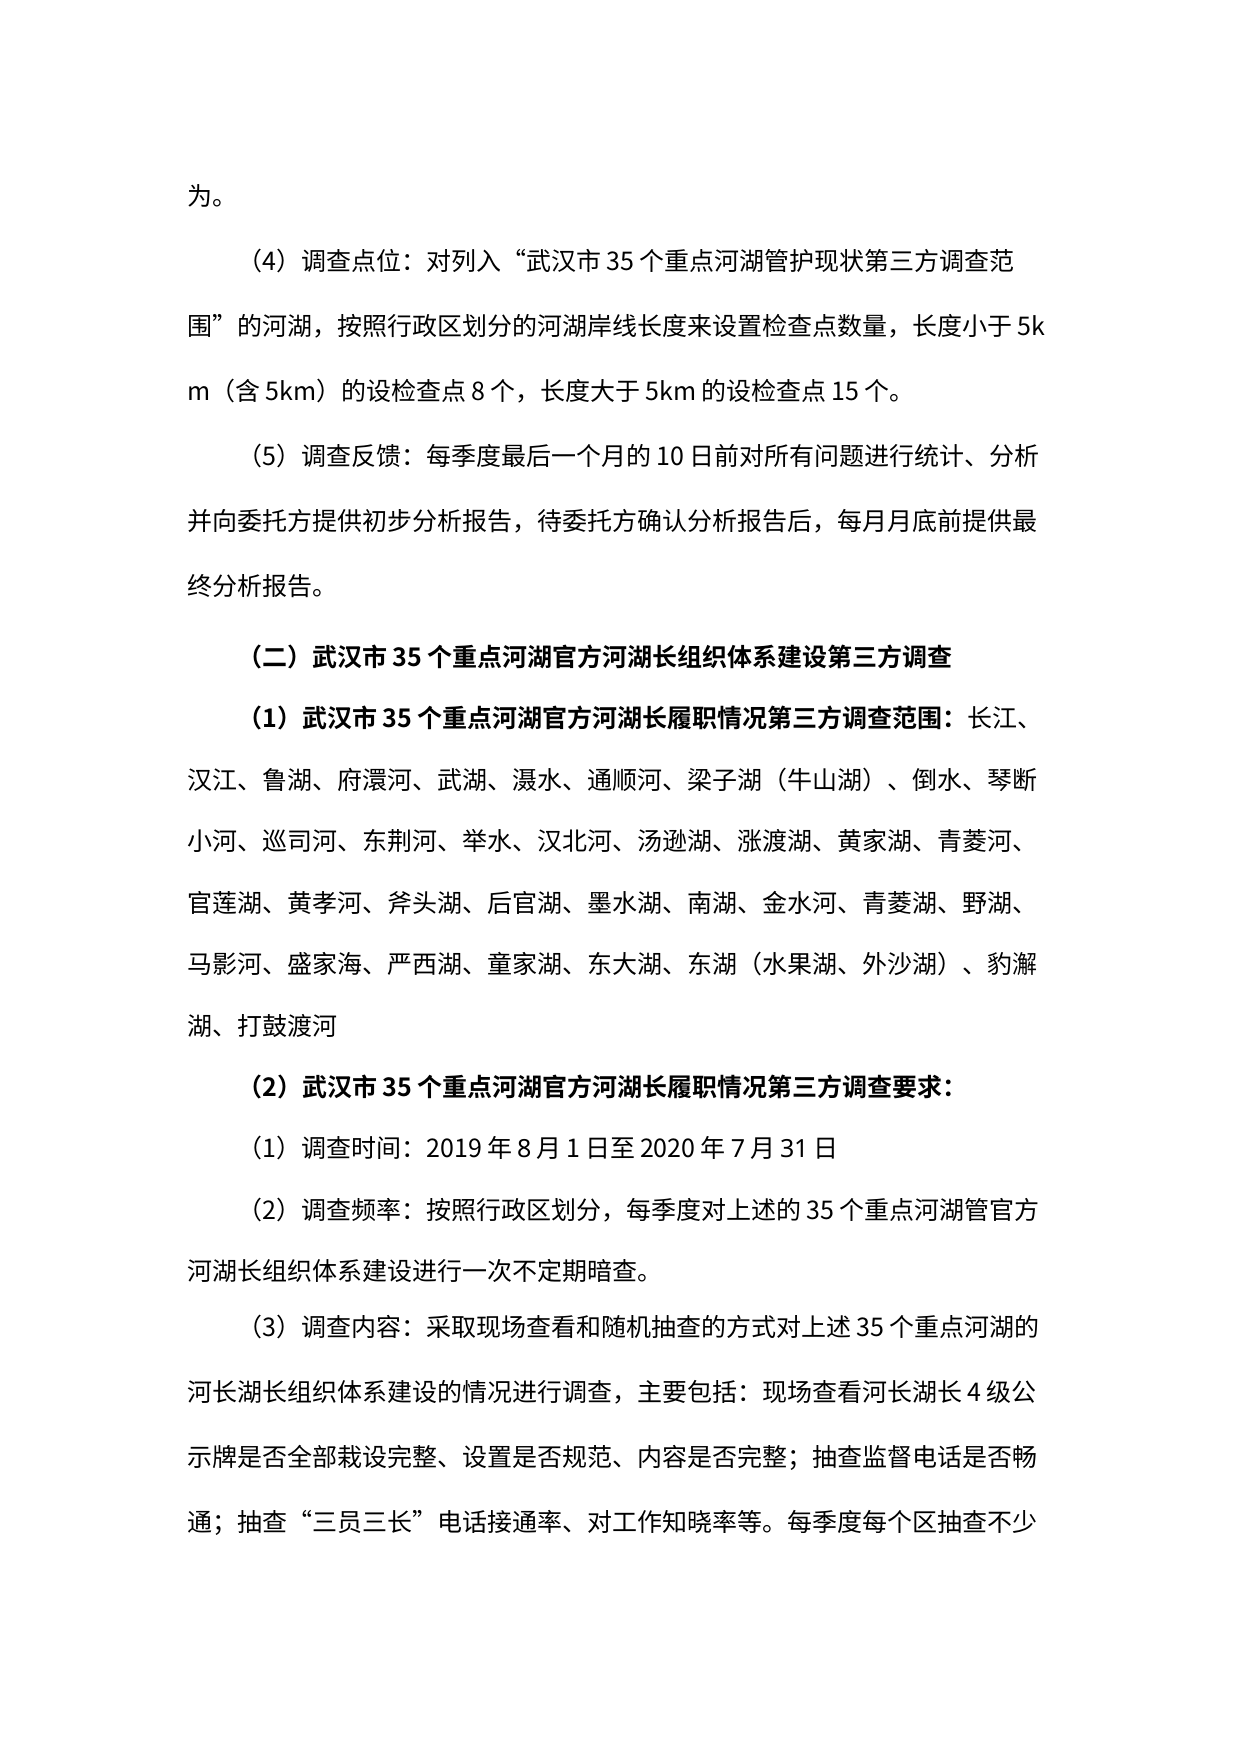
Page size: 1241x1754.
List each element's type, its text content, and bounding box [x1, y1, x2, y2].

text （1）调查时间：2019年8月1日至2020年7月31日 [187, 1109, 1053, 1170]
text （2）武汉市35个重点河湖官方河湖长履职情况第三方调查要求： [187, 1047, 1053, 1109]
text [187, 1293, 1053, 1553]
text （2）调查频率：按照行政区划分，每季度对上述的35个重点河湖管官方河湖长组织体系建设进行一次不定期暗查。 [187, 1170, 1053, 1293]
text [187, 162, 1053, 227]
text （1）武汉市35个重点河湖官方河湖长履职情况第三方调查范围：长江、汉江、鲁湖、府澴河、武湖、滠水、通顺河、梁子湖（牛山湖）、倒水、琴断小河、巡司河、东荆河、举水、汉北河、汤逊湖、涨渡湖、黄家湖、青菱河、官莲湖、黄孝河、斧头湖、后官湖、墨水湖、南湖、金水河、青菱湖、野湖、马影河、盛家海、严西湖、童家湖、东大湖、东湖（水果湖、外沙湖）、豹澥湖、打鼓渡河 [187, 678, 1053, 1047]
text （4）调查点位：对列入“武汉市35个重点河湖管护现状第三方调查范围”的河湖，按照行政区划分的河湖岸线长度来设置检查点数量，长度小于5km（含5km）的设检查点8个，长度大于5km的设检查点15个。 [187, 227, 1053, 422]
text （二）武汉市35个重点河湖官方河湖长组织体系建设第三方调查 [187, 617, 1053, 678]
text （5）调查反馈：每季度最后一个月的10日前对所有问题进行统计、分析并向委托方提供初步分析报告，待委托方确认分析报告后，每月月底前提供最终分析报告。 [187, 422, 1053, 617]
